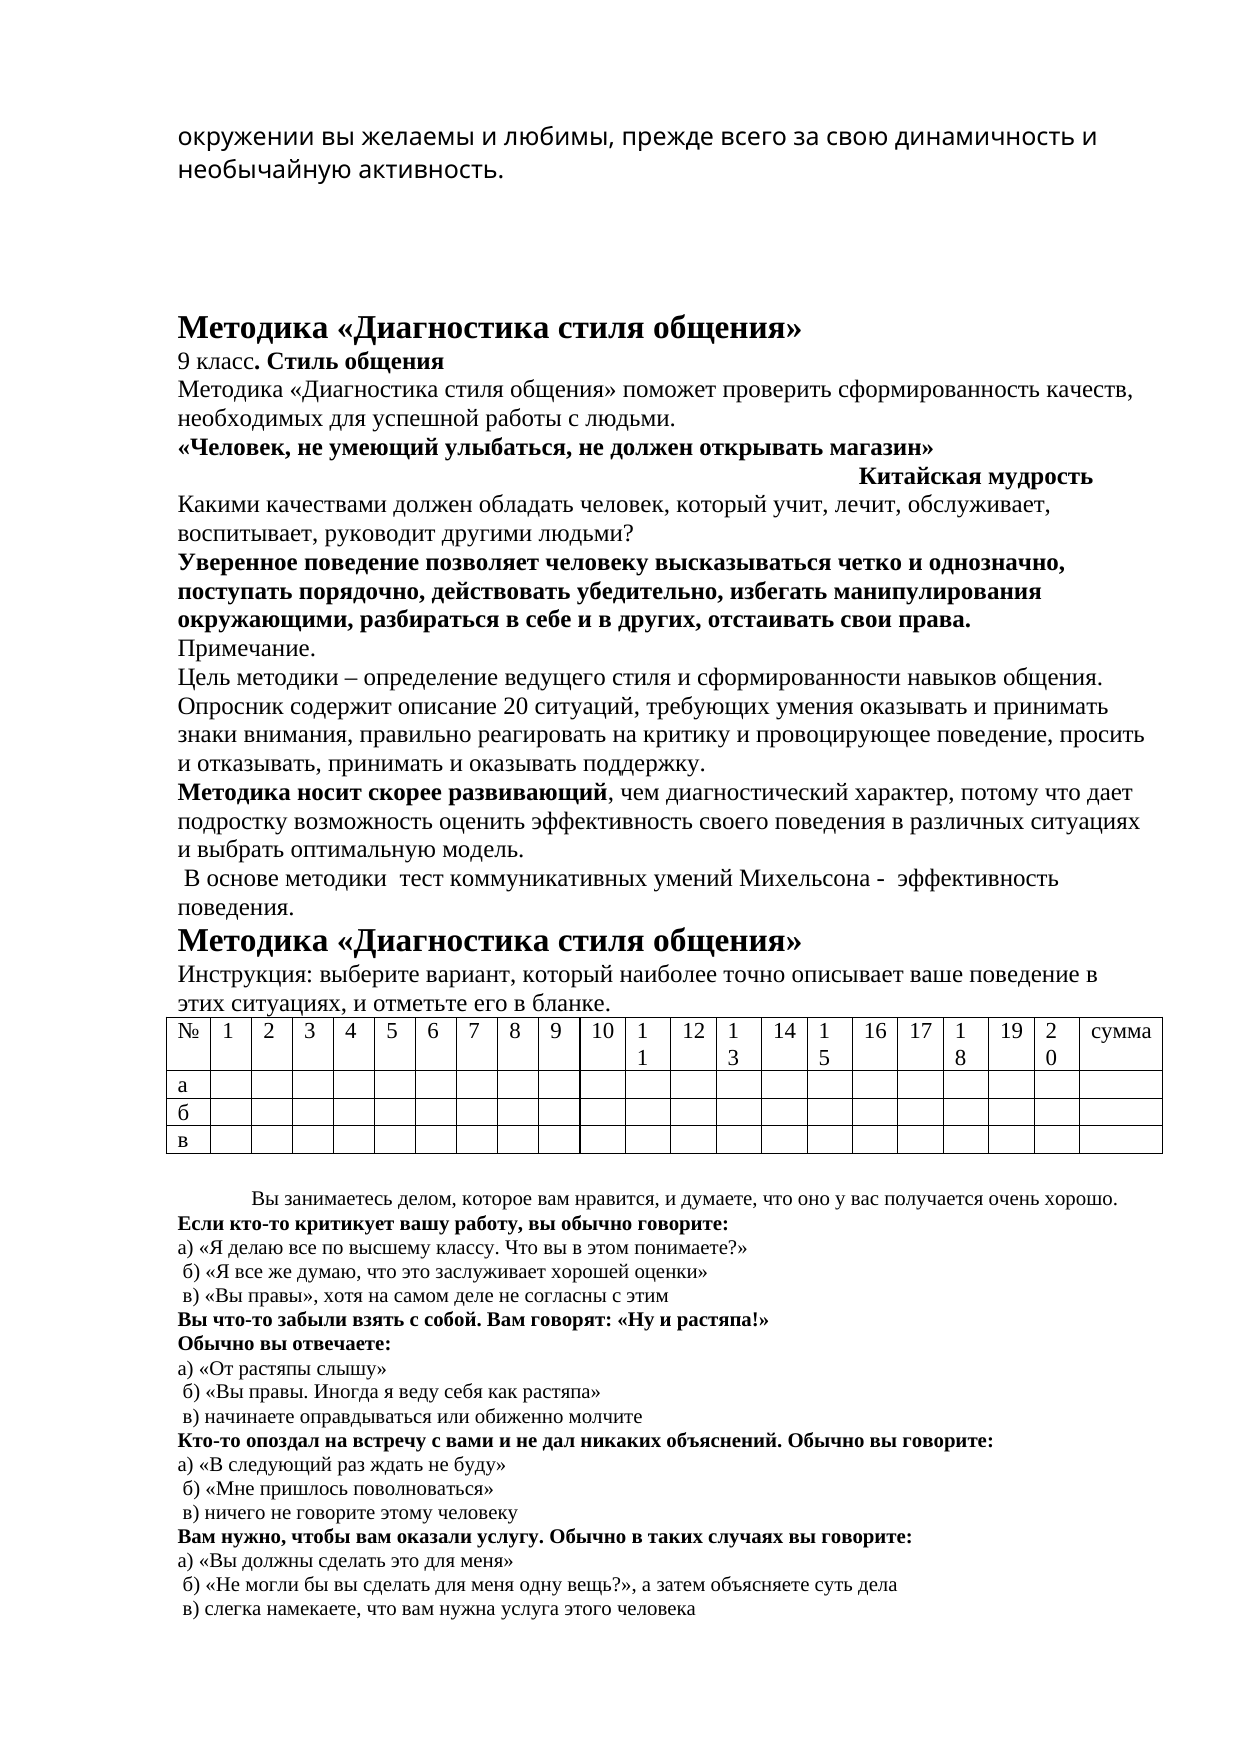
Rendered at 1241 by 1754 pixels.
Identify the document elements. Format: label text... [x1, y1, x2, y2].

table_cell а [167, 1071, 210, 1098]
table_header 17 [898, 1018, 943, 1070]
table_header 18 [944, 1018, 988, 1070]
text а) «В следующий раз ждать не буду» [177, 1452, 1152, 1476]
text а) «Я делаю все по высшему классу. Что вы в этом понимаете?» [177, 1235, 1152, 1259]
text Примечание. [177, 633, 1152, 662]
table_header 8 [498, 1018, 538, 1070]
text а) «От растяпы слышу» [177, 1355, 1152, 1379]
text б) «Вы правы. Иногда я веду себя как растяпа» [177, 1379, 1152, 1403]
table_cell [416, 1071, 456, 1098]
text б) «Я все же думаю, что это заслуживает хорошей оценки» [177, 1259, 1152, 1283]
table_header 19 [989, 1018, 1034, 1070]
table_cell [498, 1099, 538, 1125]
table_cell [498, 1126, 538, 1152]
table_cell [1080, 1071, 1162, 1098]
table_cell [375, 1099, 415, 1125]
table_cell [853, 1099, 897, 1125]
table_cell [416, 1126, 456, 1152]
table_cell [898, 1071, 943, 1098]
text Обычно вы отвечаете: [177, 1331, 1152, 1355]
table_cell [581, 1071, 625, 1098]
text Методика «Диагностика стиля общения» [177, 307, 1152, 346]
table_header № [167, 1018, 210, 1070]
text 9 класс. Стиль общения [177, 346, 1152, 374]
text в) ничего не говорите этому человеку [177, 1500, 1152, 1524]
table_cell [375, 1126, 415, 1152]
table_header 11 [626, 1018, 670, 1070]
table_cell [808, 1071, 852, 1098]
table_cell [457, 1071, 497, 1098]
table_cell [762, 1126, 807, 1152]
table_cell [808, 1099, 852, 1125]
table_cell [898, 1126, 943, 1152]
table_header 1 [211, 1018, 251, 1070]
table_cell [252, 1071, 292, 1098]
table_header 6 [416, 1018, 456, 1070]
table_header сумма [1080, 1018, 1162, 1070]
table_cell [293, 1099, 333, 1125]
table_cell [334, 1126, 374, 1152]
text в) «Вы правы», хотя на самом деле не согласны с этим [177, 1283, 1152, 1307]
table_header 2 [252, 1018, 292, 1070]
table_cell [539, 1126, 579, 1152]
table_cell [1035, 1071, 1079, 1098]
table_header 7 [457, 1018, 497, 1070]
text а) «Вы должны сделать это для меня» [177, 1548, 1152, 1572]
text Какими качествами должен обладать человек, который учит, лечит, обслуживает, воспитывает, руководит другими людьми? [177, 489, 1152, 547]
table_cell [671, 1071, 716, 1098]
text Методика носит скорее развивающий, чем диагностический характер, потому что дает подростку возможность оценить эффективность своего поведения в различных ситуациях и выбрать оптимальную модель. [177, 777, 1152, 863]
table_cell [626, 1126, 670, 1152]
table_header 4 [334, 1018, 374, 1070]
table_header 15 [808, 1018, 852, 1070]
text в) слегка намекаете, что вам нужна услуга этого человека [177, 1596, 1152, 1620]
table_cell [944, 1126, 988, 1152]
table_cell [671, 1099, 716, 1125]
table_cell [989, 1071, 1034, 1098]
table_cell [1080, 1099, 1162, 1125]
table_cell [717, 1099, 761, 1125]
table_cell [808, 1126, 852, 1152]
table_cell [581, 1099, 625, 1125]
table_cell [539, 1099, 579, 1125]
text б) «Мне пришлось поволноваться» [177, 1476, 1152, 1500]
table_cell [211, 1126, 251, 1152]
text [177, 118, 1152, 186]
table_cell [293, 1071, 333, 1098]
table_cell [1035, 1099, 1079, 1125]
table_cell [944, 1099, 988, 1125]
text Вы занимаетесь делом, которое вам нравится, и думаете, что оно у вас получается очень хорошо. [177, 1154, 1152, 1211]
table_cell [626, 1071, 670, 1098]
text Методика «Диагностика стиля общения» [177, 921, 1152, 959]
table_cell [375, 1071, 415, 1098]
text Вам нужно, чтобы вам оказали услугу. Обычно в таких случаях вы говорите: [177, 1524, 1152, 1548]
table_cell [853, 1126, 897, 1152]
table_cell [989, 1126, 1034, 1152]
table_cell в [167, 1126, 210, 1152]
table_cell [898, 1099, 943, 1125]
text Китайская мудрость [177, 461, 1152, 489]
table_cell [717, 1126, 761, 1152]
table_cell [944, 1071, 988, 1098]
table_cell [457, 1126, 497, 1152]
table_header 10 [581, 1018, 625, 1070]
table_cell [853, 1071, 897, 1098]
table_cell [581, 1126, 625, 1152]
text Цель методики – определение ведущего стиля и сформированности навыков общения. Опросник содержит описание 20 ситуаций, требующих умения оказывать и принимать знаки внимания, правильно реагировать на критику и провоцирующее поведение, просить и отказывать, принимать и оказывать поддержку. [177, 662, 1152, 777]
table_cell [416, 1099, 456, 1125]
table_cell [539, 1071, 579, 1098]
table_header 14 [762, 1018, 807, 1070]
text Уверенное поведение позволяет человеку высказываться четко и однозначно, поступать порядочно, действовать убедительно, избегать манипулирования окружающими, разбираться в себе и в других, отстаивать свои права. [177, 547, 1152, 633]
table_cell [334, 1099, 374, 1125]
table_header 13 [717, 1018, 761, 1070]
table_cell [717, 1071, 761, 1098]
text Кто-то опоздал на встречу с вами и не дал никаких объяснений. Обычно вы говорите: [177, 1428, 1152, 1452]
table_cell [671, 1126, 716, 1152]
text б) «Не могли бы вы сделать для меня одну вещь?», а затем объясняете суть дела [177, 1572, 1152, 1596]
table_cell [252, 1099, 292, 1125]
text Инструкция: выберите вариант, который наиболее точно описывает ваше поведение в этих ситуациях, и отметьте его в бланке. [177, 959, 1152, 1017]
table_header 20 [1035, 1018, 1079, 1070]
text В основе методики тест коммуникативных умений Михельсона - эффективность поведения. [177, 863, 1152, 921]
table_header 5 [375, 1018, 415, 1070]
text «Человек, не умеющий улыбаться, не должен открывать магазин» [177, 432, 1152, 461]
table_cell [457, 1099, 497, 1125]
table_cell [334, 1071, 374, 1098]
table_cell [498, 1071, 538, 1098]
text Методика «Диагностика стиля общения» поможет проверить сформированность качеств, необходимых для успешной работы с людьми. [177, 374, 1152, 432]
text в) начинаете оправдываться или обиженно молчите [177, 1403, 1152, 1428]
text Вы что-то забыли взять с собой. Вам говорят: «Ну и растяпа!» [177, 1307, 1152, 1331]
table_cell [1035, 1126, 1079, 1152]
table_cell [211, 1071, 251, 1098]
table_header 3 [293, 1018, 333, 1070]
text Если кто-то критикует вашу работу, вы обычно говорите: [177, 1211, 1152, 1235]
table_header 16 [853, 1018, 897, 1070]
table_cell [626, 1099, 670, 1125]
table_header 9 [539, 1018, 579, 1070]
table_cell [989, 1099, 1034, 1125]
table_cell [211, 1099, 251, 1125]
table_cell [1080, 1126, 1162, 1152]
table_cell [252, 1126, 292, 1152]
table_cell [762, 1071, 807, 1098]
table_cell б [167, 1099, 210, 1125]
table_cell [762, 1099, 807, 1125]
table_cell [293, 1126, 333, 1152]
table_header 12 [671, 1018, 716, 1070]
